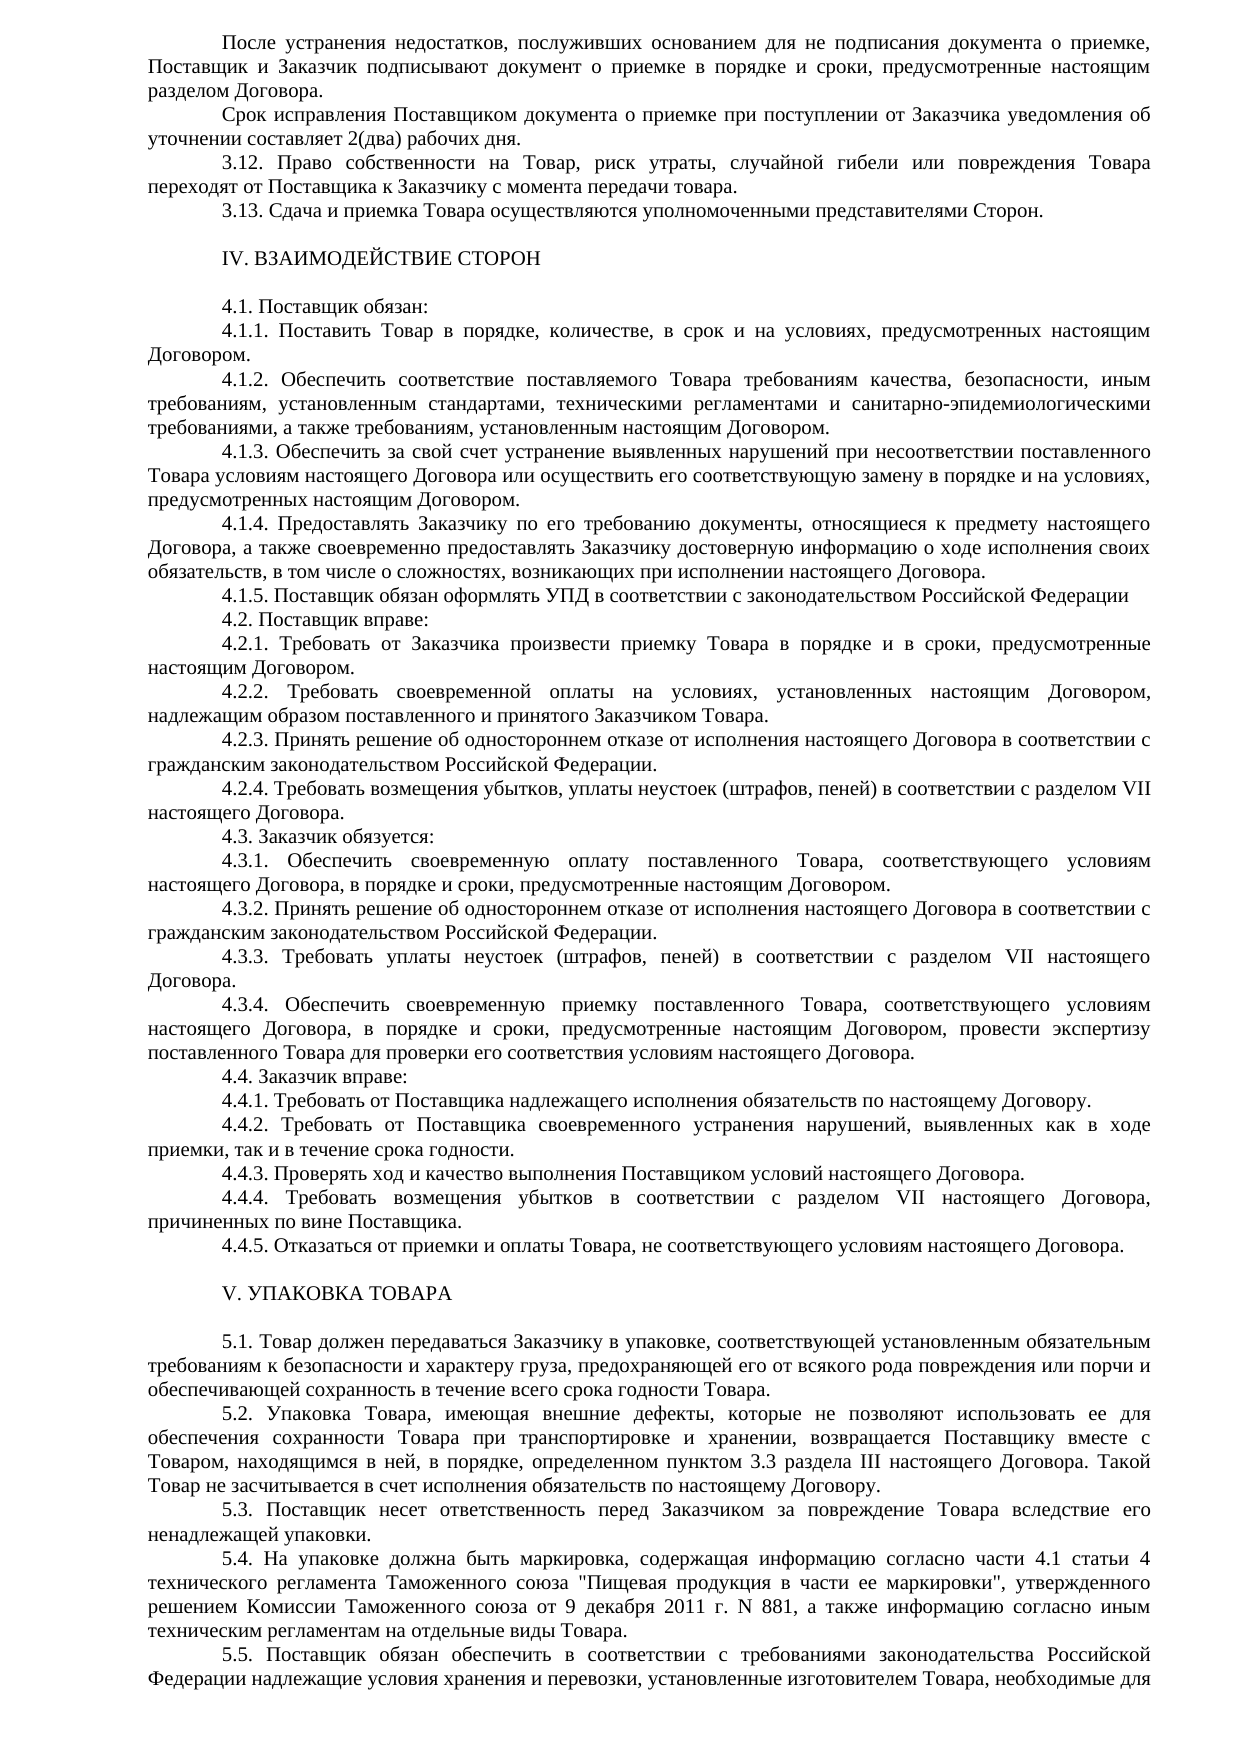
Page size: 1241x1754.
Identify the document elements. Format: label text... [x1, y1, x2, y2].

text V. УПАКОВКА ТОВАРА [148, 1281, 1152, 1305]
text 4.3. Заказчик обязуется: [148, 824, 1152, 848]
text 4.4.2. Требовать от Поставщика своевременного устранения нарушений, выявленных как в ходе приемки, так и в течение срока годности. [148, 1112, 1152, 1161]
text 4.4.4. Требовать возмещения убытков в соответствии с разделом VII настоящего Договора, причиненных по вине Поставщика. [148, 1184, 1152, 1233]
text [148, 1642, 1152, 1690]
text 4.2.2. Требовать своевременной оплаты на условиях, установленных настоящим Договором, надлежащим образом поставленного и принятого Заказчиком Товара. [148, 679, 1152, 727]
text 4.1. Поставщик обязан: [148, 294, 1152, 318]
text 4.3.3. Требовать уплаты неустоек (штрафов, пеней) в соответствии с разделом VII настоящего Договора. [148, 944, 1152, 992]
text 4.2. Поставщик вправе: [148, 607, 1152, 631]
text 5.3. Поставщик несет ответственность перед Заказчиком за повреждение Товара вследствие его ненадлежащей упаковки. [148, 1497, 1152, 1546]
text После устранения недостатков, послуживших основанием для не подписания документа о приемке, Поставщик и Заказчик подписывают документ о приемке в порядке и сроки, предусмотренные настоящим разделом Договора. [148, 29, 1152, 102]
text 4.1.4. Предоставлять Заказчику по его требованию документы, относящиеся к предмету настоящего Договора, а также своевременно предоставлять Заказчику достоверную информацию о ходе исполнения своих обязательств, в том числе о сложностях, возникающих при исполнении настоящего Договора. [148, 511, 1152, 583]
text 4.2.1. Требовать от Заказчика произвести приемку Товара в порядке и в сроки, предусмотренные настоящим Договором. [148, 631, 1152, 679]
text Срок исправления Поставщиком документа о приемке при поступлении от Заказчика уведомления об уточнении составляет 2(два) рабочих дня. [148, 102, 1152, 150]
text 4.3.1. Обеспечить своевременную оплату поставленного Товара, соответствующего условиям настоящего Договора, в порядке и сроки, предусмотренные настоящим Договором. [148, 848, 1152, 896]
text 4.1.5. Поставщик обязан оформлять УПД в соответствии с законодательством Российской Федерации [148, 583, 1152, 607]
text 3.13. Сдача и приемка Товара осуществляются уполномоченными представителями Сторон. [148, 198, 1152, 222]
text 3.12. Право собственности на Товар, риск утраты, случайной гибели или повреждения Товара переходят от Поставщика к Заказчику с момента передачи товара. [148, 150, 1152, 198]
text 4.4.3. Проверять ход и качество выполнения Поставщиком условий настоящего Договора. [148, 1161, 1152, 1184]
text 4.1.3. Обеспечить за свой счет устранение выявленных нарушений при несоответствии поставленного Товара условиям настоящего Договора или осуществить его соответствующую замену в порядке и на условиях, предусмотренных настоящим Договором. [148, 439, 1152, 511]
text 4.4.1. Требовать от Поставщика надлежащего исполнения обязательств по настоящему Договору. [148, 1088, 1152, 1112]
text 4.1.1. Поставить Товар в порядке, количестве, в срок и на условиях, предусмотренных настоящим Договором. [148, 318, 1152, 366]
text 5.1. Товар должен передаваться Заказчику в упаковке, соответствующей установленным обязательным требованиям к безопасности и характеру груза, предохраняющей его от всякого рода повреждения или порчи и обеспечивающей сохранность в течение всего срока годности Товара. [148, 1329, 1152, 1401]
text 4.3.2. Принять решение об одностороннем отказе от исполнения настоящего Договора в соответствии с гражданским законодательством Российской Федерации. [148, 896, 1152, 944]
text 5.2. Упаковка Товара, имеющая внешние дефекты, которые не позволяют использовать ее для обеспечения сохранности Товара при транспортировке и хранении, возвращается Поставщику вместе с Товаром, находящимся в ней, в порядке, определенном пунктом 3.3 раздела III настоящего Договора. Такой Товар не засчитывается в счет исполнения обязательств по настоящему Договору. [148, 1401, 1152, 1497]
text 4.1.2. Обеспечить соответствие поставляемого Товара требованиям качества, безопасности, иным требованиям, установленным стандартами, техническими регламентами и санитарно-эпидемиологическими требованиями, а также требованиям, установленным настоящим Договором. [148, 366, 1152, 439]
text 4.4. Заказчик вправе: [148, 1064, 1152, 1088]
text 5.4. На упаковке должна быть маркировка, содержащая информацию согласно части 4.1 статьи 4 технического регламента Таможенного союза "Пищевая продукция в части ее маркировки", утвержденного решением Комиссии Таможенного союза от 9 декабря 2011 г. N 881, а также информацию согласно иным техническим регламентам на отдельные виды Товара. [148, 1546, 1152, 1642]
text 4.2.3. Принять решение об одностороннем отказе от исполнения настоящего Договора в соответствии с гражданским законодательством Российской Федерации. [148, 727, 1152, 776]
text 4.2.4. Требовать возмещения убытков, уплаты неустоек (штрафов, пеней) в соответствии с разделом VII настоящего Договора. [148, 776, 1152, 824]
text 4.4.5. Отказаться от приемки и оплаты Товара, не соответствующего условиям настоящего Договора. [148, 1233, 1152, 1257]
text 4.3.4. Обеспечить своевременную приемку поставленного Товара, соответствующего условиям настоящего Договора, в порядке и сроки, предусмотренные настоящим Договором, провести экспертизу поставленного Товара для проверки его соответствия условиям настоящего Договора. [148, 992, 1152, 1064]
text IV. ВЗАИМОДЕЙСТВИЕ СТОРОН [148, 246, 1152, 270]
